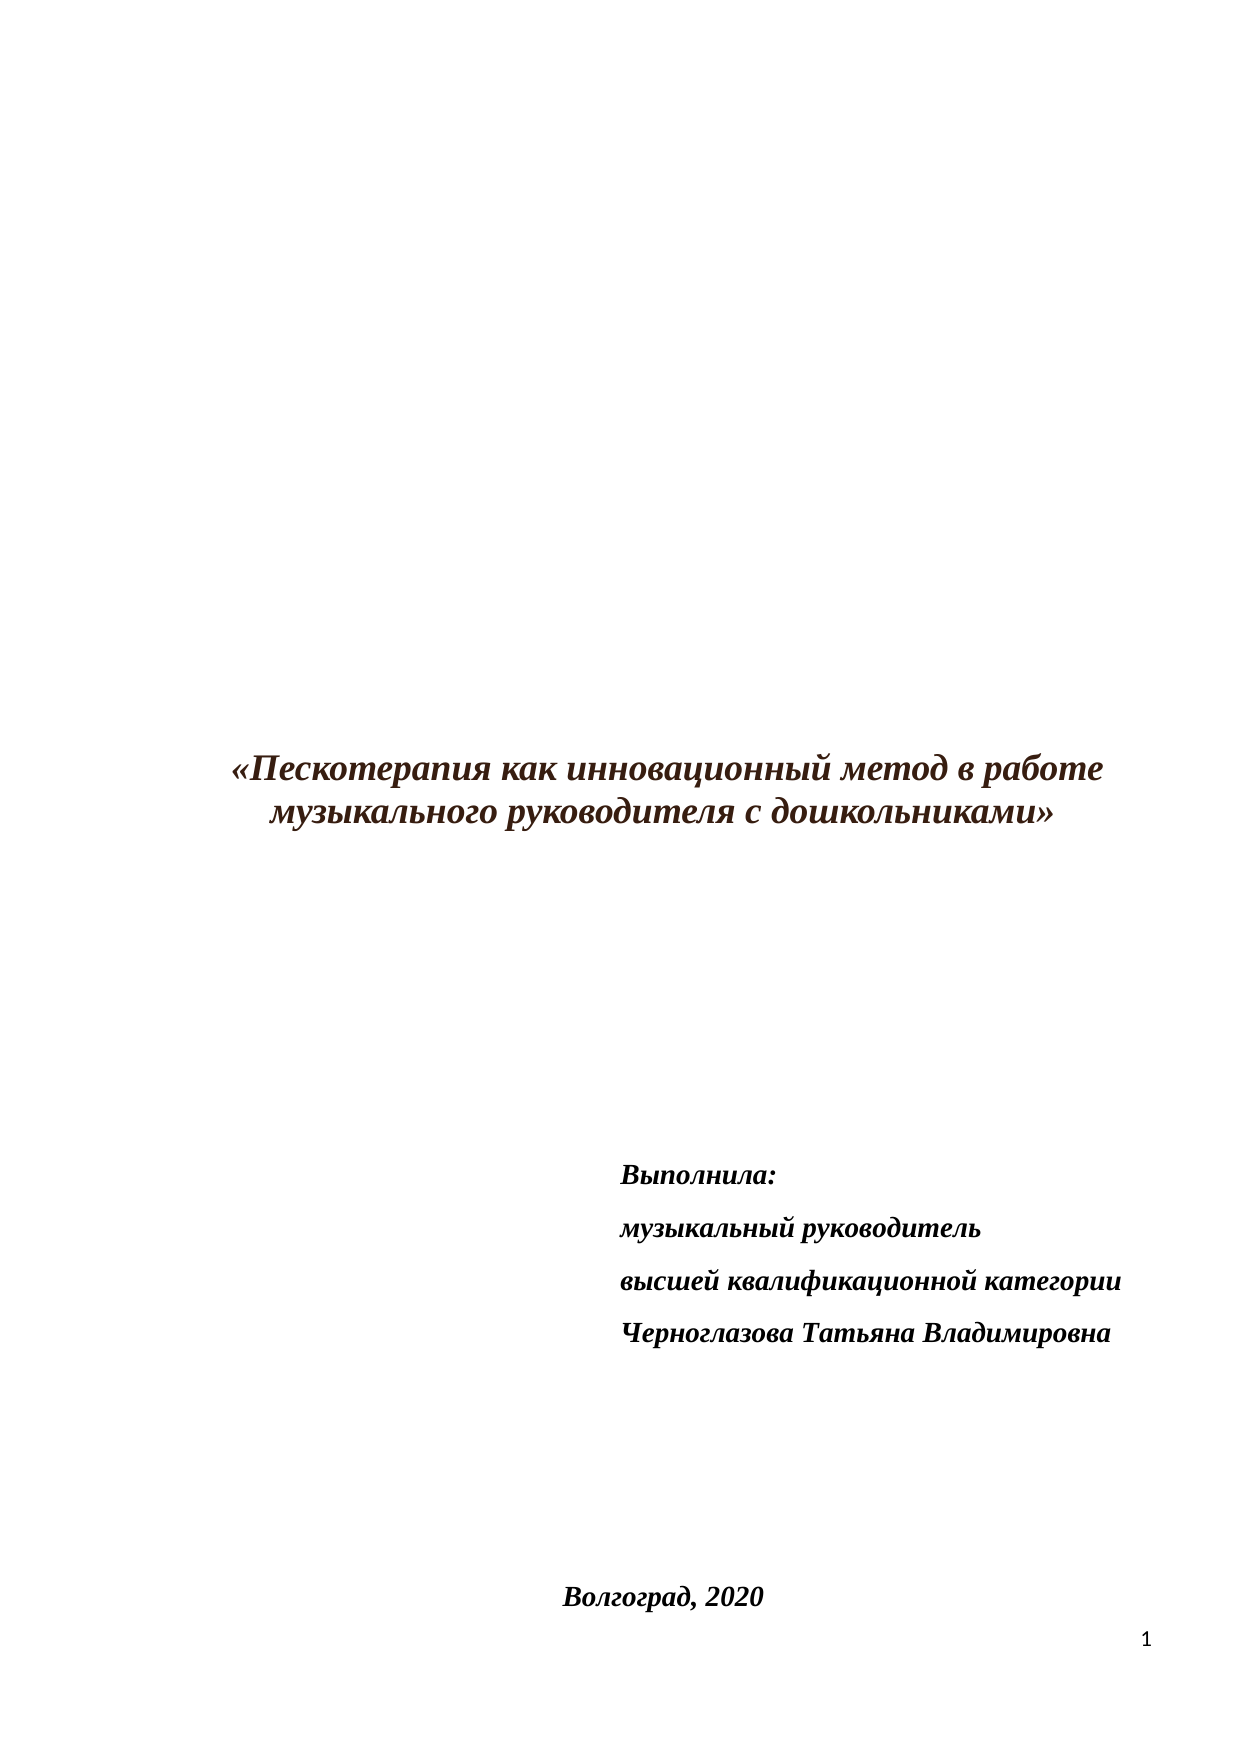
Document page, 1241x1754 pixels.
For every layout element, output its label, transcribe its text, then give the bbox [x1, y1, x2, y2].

text Волгоград, 2020 [177, 1579, 1152, 1613]
text высшей квалификационной категории [620, 1263, 1152, 1296]
text Черноглазова Татьяна Владимировна [546, 1316, 1152, 1349]
text Выполнила: [620, 1157, 1152, 1191]
text музыкальный руководитель [620, 1210, 1152, 1243]
text «Пескотерапия как инновационный метод в работе музыкального руководителя с дошкольниками» [177, 745, 1152, 832]
